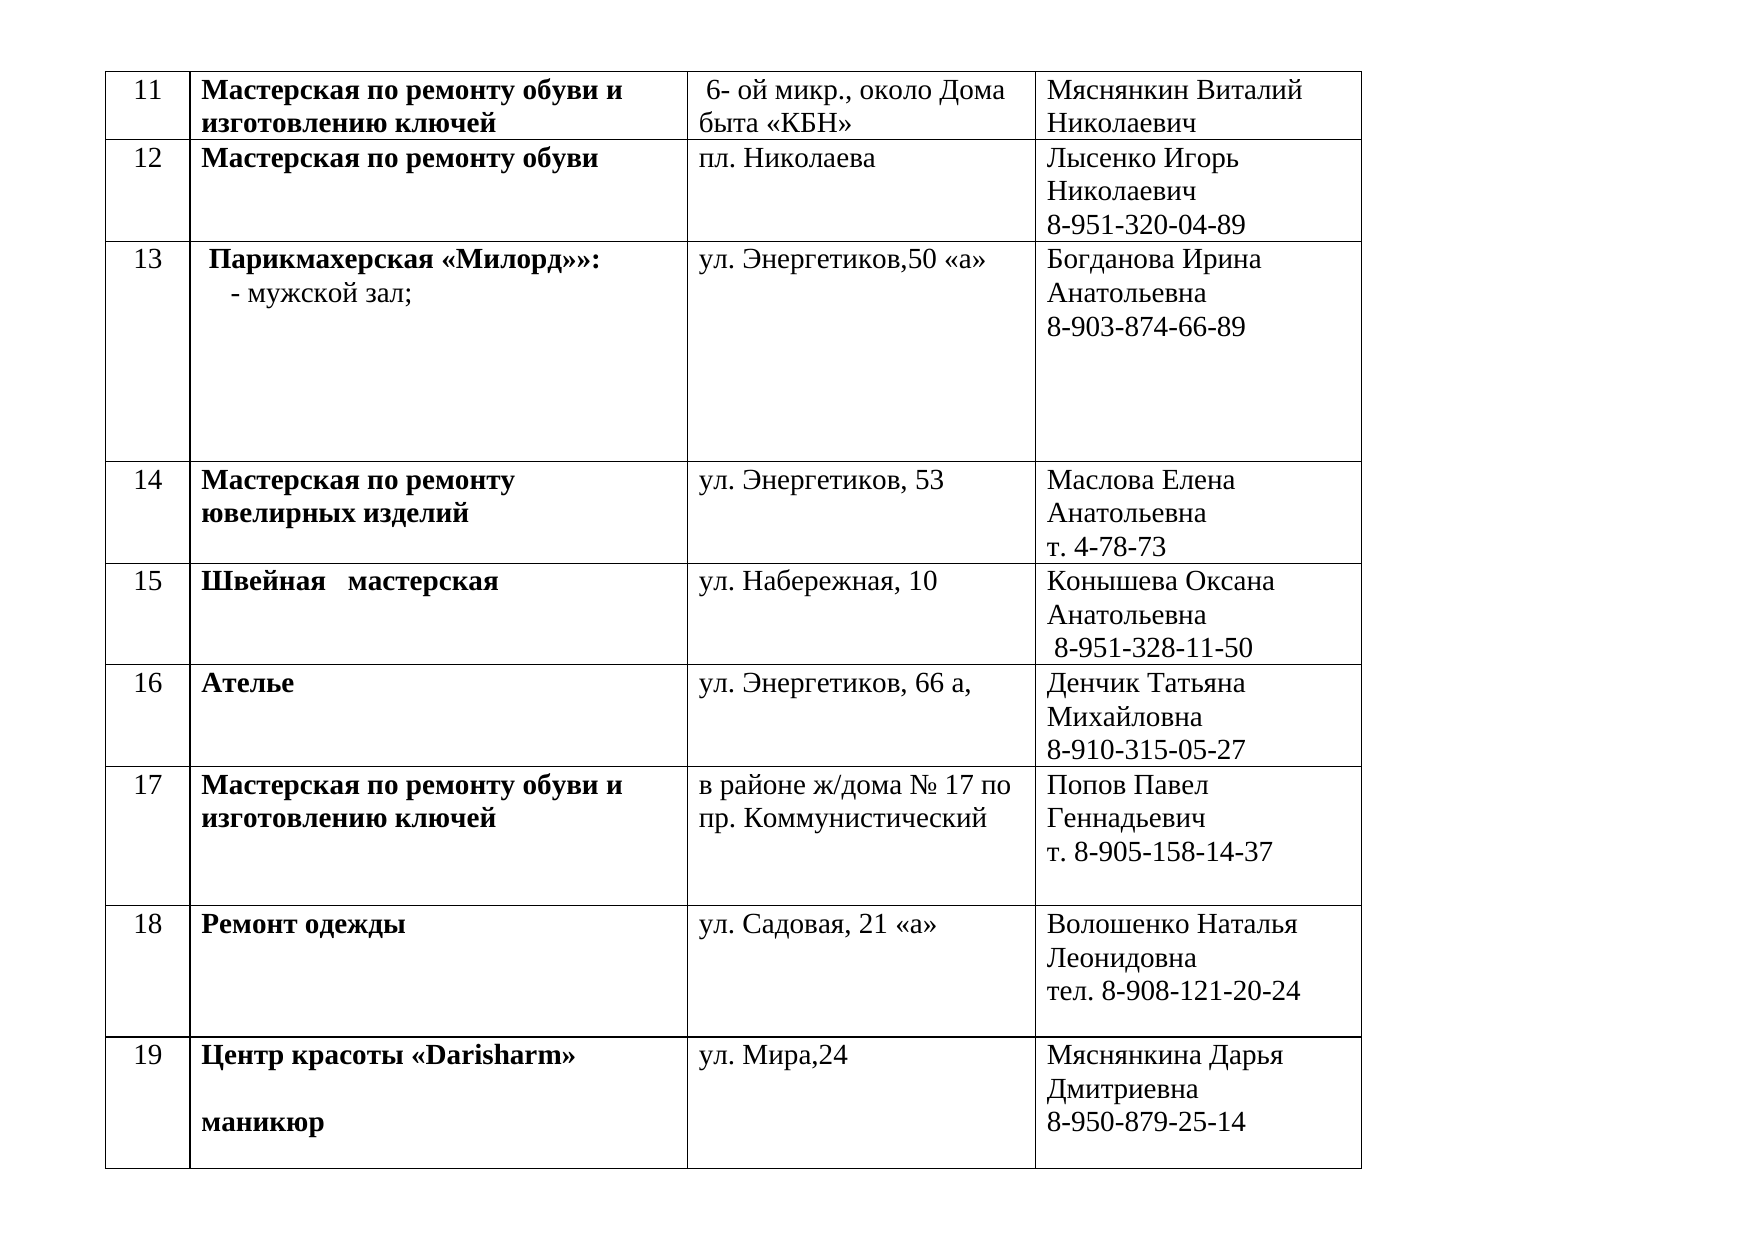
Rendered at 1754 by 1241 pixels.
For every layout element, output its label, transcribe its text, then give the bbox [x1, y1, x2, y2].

table_cell Мяснянкина Дарья Дмитриевна 8-950-879-25-14 [1036, 1038, 1361, 1168]
table_cell 19 [106, 1038, 189, 1168]
table_cell 15 [106, 564, 189, 664]
table_cell 18 [106, 906, 189, 1036]
table_cell ул. Энергетиков, 53 [688, 462, 1035, 562]
table_cell Маслова Елена Анатольевна т. 4-78-73 [1036, 462, 1361, 562]
table_cell Ателье [191, 665, 687, 766]
table_cell 14 [106, 462, 189, 562]
table_cell Мастерская по ремонту обуви и изготовлению ключей [191, 767, 687, 905]
table_cell 17 [106, 767, 189, 905]
table_cell ул. Набережная, 10 [688, 564, 1035, 664]
table_cell Волошенко Наталья Леонидовна тел. 8-908-121-20-24 [1036, 906, 1361, 1036]
table_cell Мастерская по ремонту обуви и изготовлению ключей [191, 72, 687, 139]
table_cell Попов Павел Геннадьевич т. 8-905-158-14-37 [1036, 767, 1361, 905]
table_cell Денчик Татьяна Михайловна 8-910-315-05-27 [1036, 665, 1361, 766]
table_cell ул. Садовая, 21 «а» [688, 906, 1035, 1036]
table_cell 16 [106, 665, 189, 766]
table_cell ул. Энергетиков, 66 а, [688, 665, 1035, 766]
table_cell Лысенко Игорь Николаевич 8-951-320-04-89 [1036, 140, 1361, 241]
table_cell в районе ж/дома № 17 по пр. Коммунистический [688, 767, 1035, 905]
table_cell 11 [106, 72, 189, 139]
table_cell Парикмахерская «Милорд»»: - мужской зал; [191, 242, 687, 461]
table_cell Мастерская по ремонту обуви [191, 140, 687, 241]
table_cell Конышева Оксана Анатольевна 8-951-328-11-50 [1036, 564, 1361, 664]
table_cell Мяснянкин Виталий Николаевич [1036, 72, 1361, 139]
table_cell пл. Николаева [688, 140, 1035, 241]
table_cell Швейная мастерская [191, 564, 687, 664]
table_cell 6- ой микр., около Дома быта «КБН» [688, 72, 1035, 139]
table_cell Мастерская по ремонту ювелирных изделий [191, 462, 687, 562]
table_cell Центр красоты «Darisharm» маникюр [191, 1038, 687, 1168]
table_cell ул. Мира,24 [688, 1038, 1035, 1168]
table_cell Богданова Ирина Анатольевна 8-903-874-66-89 [1036, 242, 1361, 461]
table_cell ул. Энергетиков,50 «а» [688, 242, 1035, 461]
table_cell 12 [106, 140, 189, 241]
table_cell 13 [106, 242, 189, 461]
table_cell Ремонт одежды [191, 906, 687, 1036]
